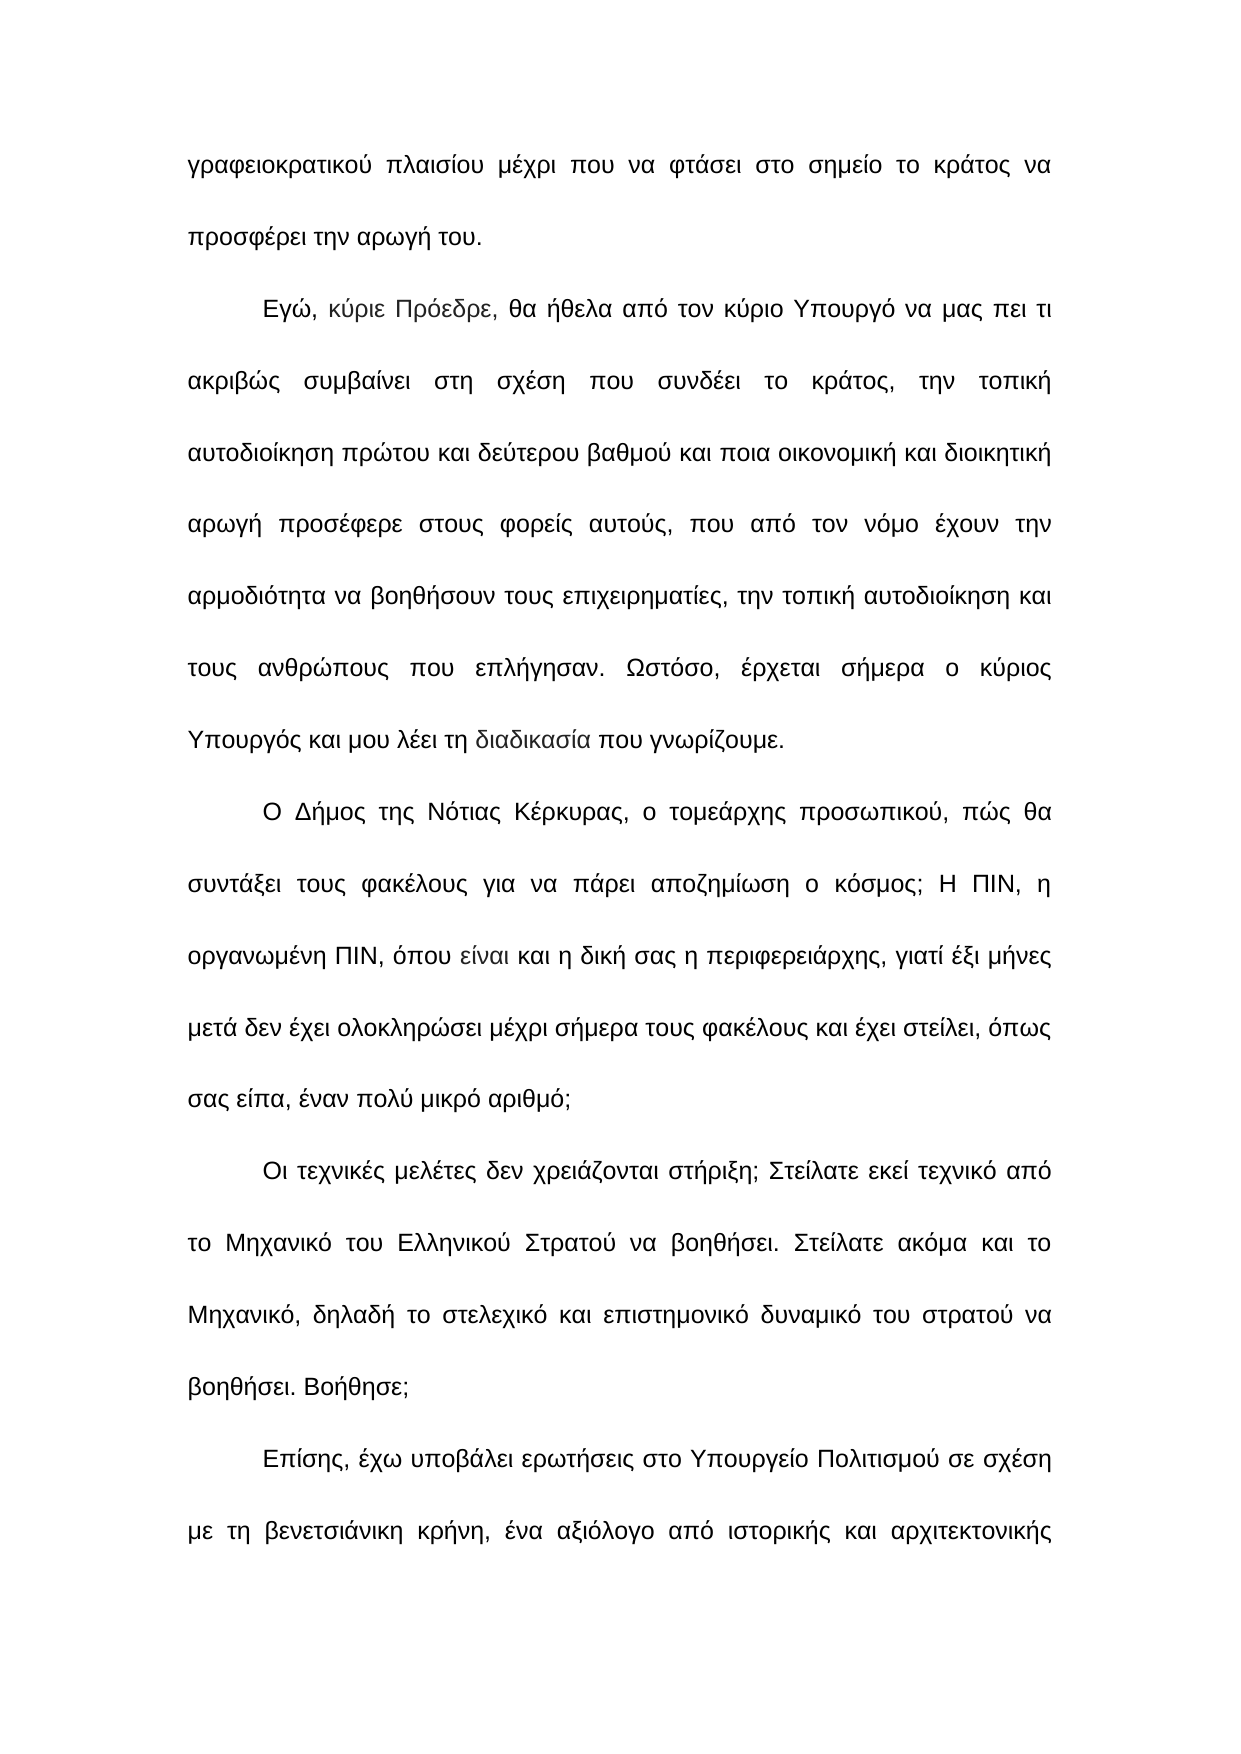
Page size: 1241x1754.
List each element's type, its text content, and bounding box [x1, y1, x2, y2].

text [187, 1444, 1053, 1544]
text Οι τεχνικές μελέτες δεν χρειάζονται στήριξη; Στείλατε εκεί τεχνικό από το Μηχανικό του Ελληνικού Στρατού να βοηθήσει. Στείλατε ακόμα και το Μηχανικό, δηλαδή το στελεχικό και επιστημονικό δυναμικό του στρατού να βοηθήσει. Βοήθησε; [187, 1156, 1053, 1401]
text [187, 150, 1053, 251]
text Ο Δήμος της Νότιας Κέρκυρας, ο τομεάρχης προσωπικού, πώς θα συντάξει τους φακέλους για να πάρει αποζημίωση ο κόσμος; Η ΠΙΝ, η οργανωμένη ΠΙΝ, όπου είναι και η δική σας η περιφερειάρχης, γιατί έξι μήνες μετά δεν έχει ολοκληρώσει μέχρι σήμερα τους φακέλους και έχει στείλει, όπως σας είπα, έναν πολύ μικρό αριθμό; [187, 797, 1053, 1113]
text Εγώ, κύριε Πρόεδρε, θα ήθελα από τον κύριο Υπουργό να μας πει τι ακριβώς συμβαίνει στη σχέση που συνδέει το κράτος, την τοπική αυτοδιοίκηση πρώτου και δεύτερου βαθμού και ποια οικονομική και διοικητική αρωγή προσέφερε στους φορείς αυτούς, που από τον νόμο έχουν την αρμοδιότητα να βοηθήσουν τους επιχειρηματίες, την τοπική αυτοδιοίκηση και τους ανθρώπους που επλήγησαν. Ωστόσο, έρχεται σήμερα ο κύριος Υπουργός και μου λέει τη διαδικασία που γνωρίζουμε. [187, 294, 1053, 754]
